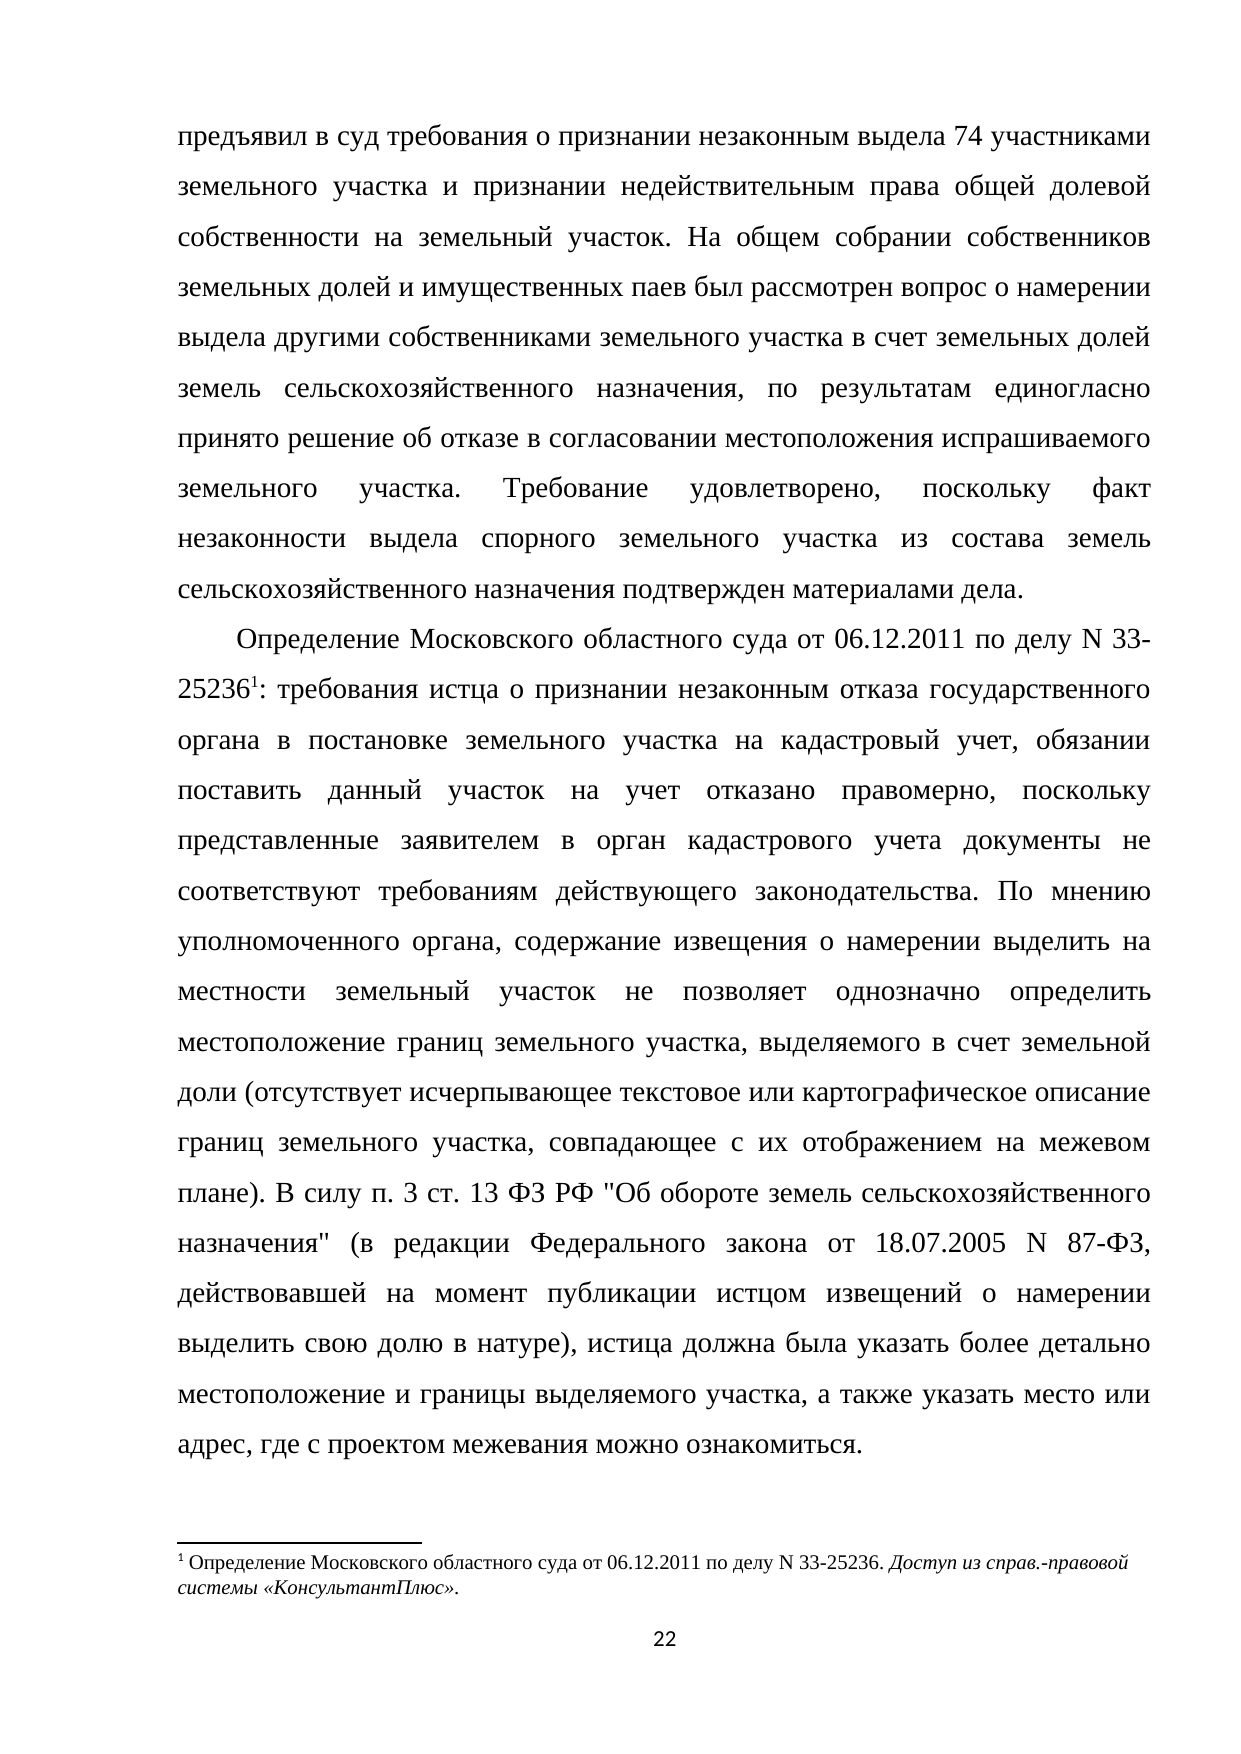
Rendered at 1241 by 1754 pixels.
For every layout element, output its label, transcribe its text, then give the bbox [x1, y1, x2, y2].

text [177, 118, 1152, 604]
text Определение Московского областного суда от 06.12.2011 по делу N 33-25236: требования истца о признании незаконным отказа государственного органа в постановке земельного участка на кадастровый учет, обязании поставить данный участок на учет отказано правомерно, поскольку представленные заявителем в орган кадастрового учета документы не соответствуют требованиям действующего законодательства. По мнению уполномоченного органа, содержание извещения о намерении выделить на местности земельный участок не позволяет однозначно определить местоположение границ земельного участка, выделяемого в счет земельной доли (отсутствует исчерпывающее текстовое или картографическое описание границ земельного участка, совпадающее с их отображением на межевом плане). В силу п. 3 ст. 13 ФЗ РФ "Об обороте земель сельскохозяйственного назначения" (в редакции Федерального закона от 18.07.2005 N 87-ФЗ, действовавшей на момент публикации истцом извещений о намерении выделить свою долю в натуре), истица должна была указать более детально местоположение и границы выделяемого участка, а также указать место или адрес, где с проектом межевания можно ознакомиться. [177, 621, 1152, 1460]
